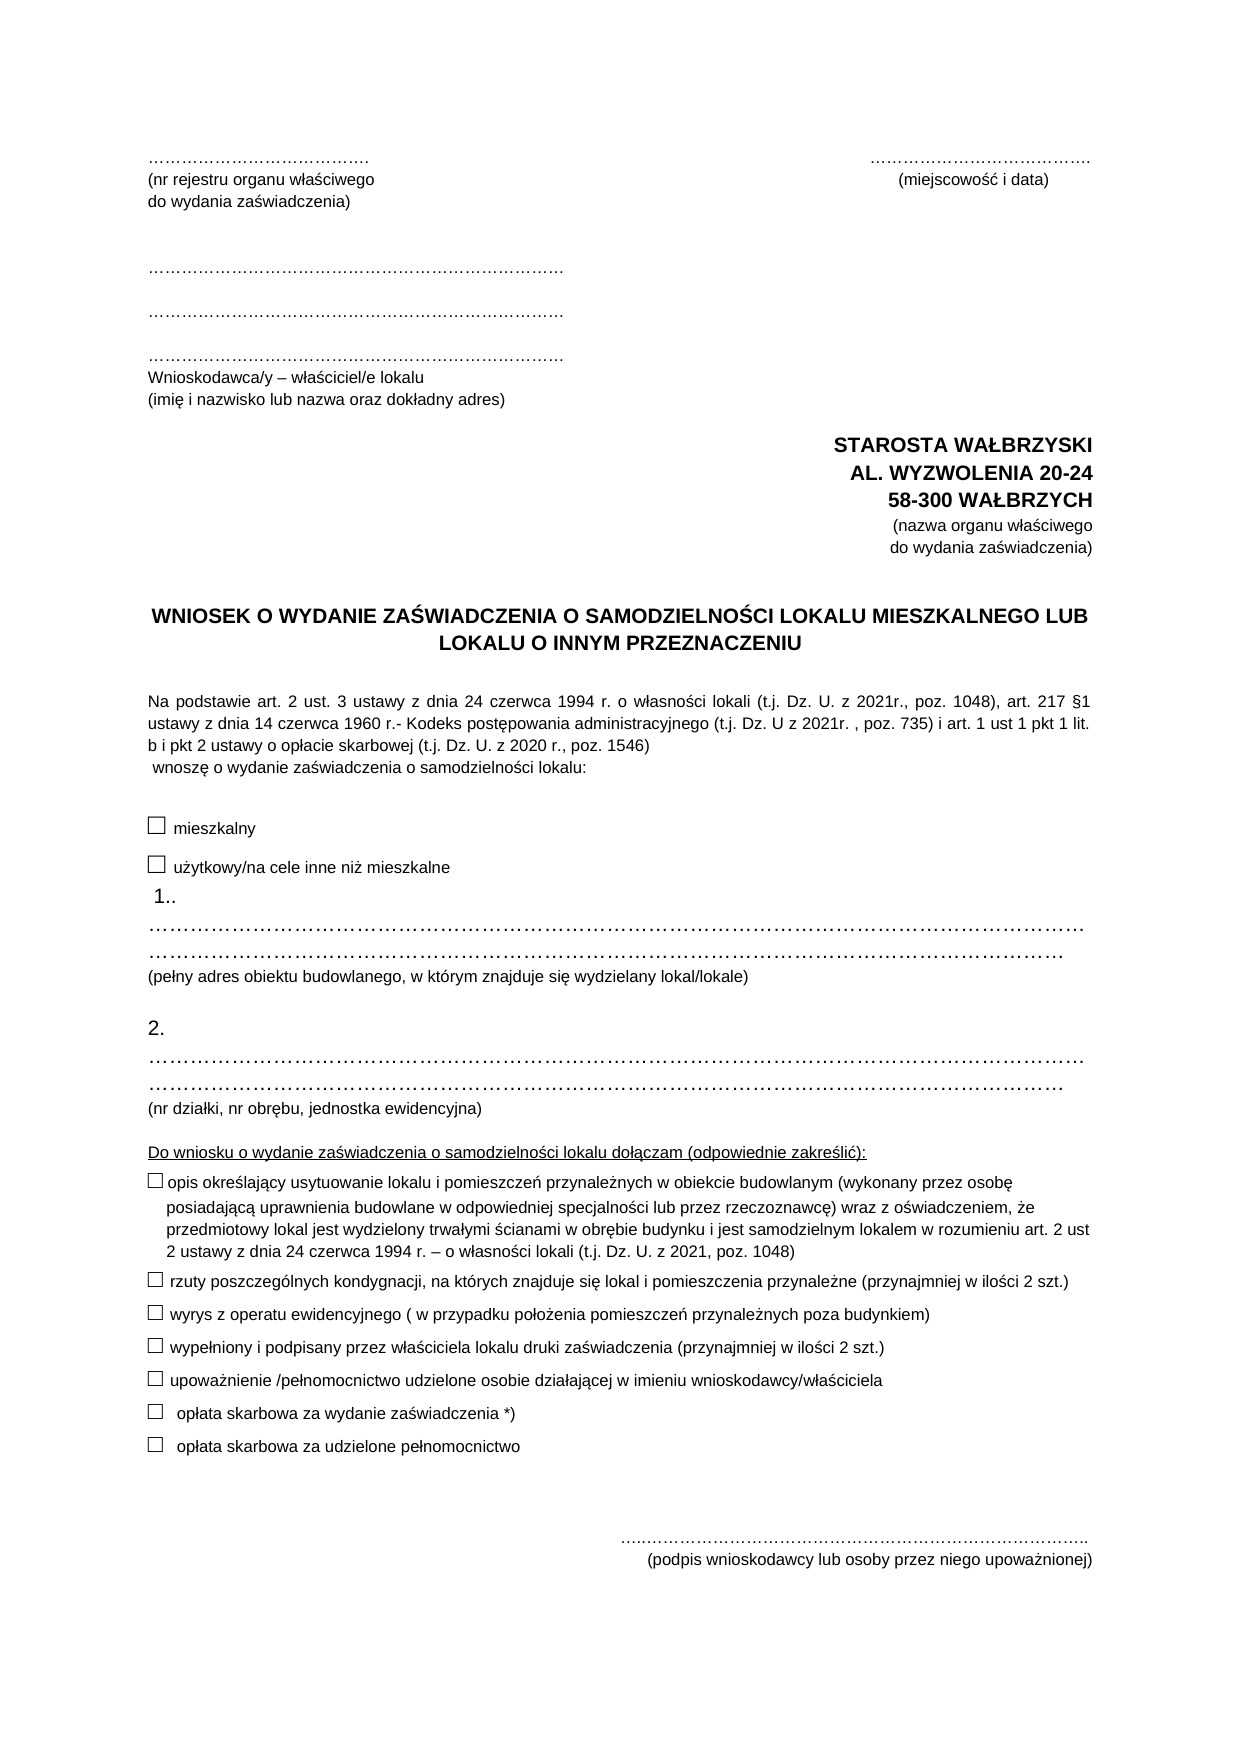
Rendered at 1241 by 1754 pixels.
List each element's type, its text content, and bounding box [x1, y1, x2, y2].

text (pełny adres obiektu budowlanego, w którym znajduje się wydzielany lokal/lokale) [148, 967, 1093, 986]
text 58-300 WAŁBRZYCH [148, 488, 1093, 512]
text 1..…………………………………………………………………………………………………………………………………………………………………………………………………………………………………………… [148, 884, 1093, 963]
text □ rzuty poszczególnych kondygnacji, na których znajduje się lokal i pomieszczenia przynależne (przynajmniej w ilości 2 szt.) [148, 1264, 1093, 1292]
text (nr działki, nr obrębu, jednostka ewidencyjna) [148, 1099, 1093, 1118]
text □ upoważnienie /pełnomocnictwo udzielone osobie działającej w imieniu wnioskodawcy/właściciela [148, 1363, 1093, 1391]
text ………………………………………………………………… [148, 301, 1093, 321]
text □ użytkowy/na cele inne niż mieszkalne [148, 846, 1093, 879]
text …..…………………………………………………………………….. [148, 1528, 1093, 1547]
text posiadającą uprawnienia budowlane w odpowiedniej specjalności lub przez rzeczoznawcę) wraz z oświadczeniem, że [148, 1198, 1093, 1217]
text □ opłata skarbowa za udzielone pełnomocnictwo [148, 1429, 1093, 1457]
text □ wyrys z operatu ewidencyjnego ( w przypadku położenia pomieszczeń przynależnych poza budynkiem) [148, 1297, 1093, 1325]
text (nazwa organu właściwego [148, 516, 1093, 535]
text Do wniosku o wydanie zaświadczenia o samodzielności lokalu dołączam (odpowiednie zakreślić): [148, 1143, 1093, 1162]
text 2.…………………………………………………………………………………………………………………………………………………………………………………………………………………………………………… [148, 1016, 1093, 1095]
text □ opis określający usytuowanie lokalu i pomieszczeń przynależnych w obiekcie budowlanym (wykonany przez osobę [148, 1165, 1093, 1193]
text STAROSTA WAŁBRZYSKI [148, 433, 1093, 457]
text (podpis wnioskodawcy lub osoby przez niego upoważnionej) [148, 1550, 1093, 1569]
text WNIOSEK O WYDANIE ZAŚWIADCZENIA O SAMODZIELNOŚCI LOKALU MIESZKALNEGO LUB LOKALU O INNYM PRZEZNACZENIU [148, 604, 1093, 655]
text ………………………………………………………………… [148, 345, 1093, 364]
text □ opłata skarbowa za wydanie zaświadczenia *) [148, 1396, 1093, 1424]
text Na podstawie art. 2 ust. 3 ustawy z dnia 24 czerwca 1994 r. o własności lokali (t.j. Dz. U. z 2021r., poz. 1048), art. 217 §1 ustawy z dnia 14 czerwca 1960 r.- Kodeks postępowania administracyjnego (t.j. Dz. U z 2021r. , poz. 735) i art. 1 ust 1 pkt 1 lit. b i pkt 2 ustawy o opłacie skarbowej (t.j. Dz. U. z 2020 r., poz. 1546) [148, 692, 1093, 755]
text ………………………………………………………………… [148, 257, 1093, 277]
text □ wypełniony i podpisany przez właściciela lokalu druki zaświadczenia (przynajmniej w ilości 2 szt.) [148, 1330, 1093, 1358]
text Wnioskodawca/y – właściciel/e lokalu [148, 367, 1093, 387]
text AL. WYZWOLENIA 20-24 [148, 461, 1093, 485]
text (nr rejestru organu właściwego (miejscowość i data) [148, 169, 1093, 189]
text 2 ustawy z dnia 24 czerwca 1994 r. – o własności lokali (t.j. Dz. U. z 2021, poz. 1048) [148, 1242, 1093, 1261]
text do wydania zaświadczenia) [148, 192, 1093, 211]
text …………………………………. …………………………………. [148, 148, 1093, 167]
text □ mieszkalny [148, 807, 1093, 841]
text przedmiotowy lokal jest wydzielony trwałymi ścianami w obrębie budynku i jest samodzielnym lokalem w rozumieniu art. 2 ust [148, 1220, 1093, 1239]
text wnoszę o wydanie zaświadczenia o samodzielności lokalu: [148, 758, 1093, 777]
text (imię i nazwisko lub nazwa oraz dokładny adres) [148, 389, 1093, 408]
text do wydania zaświadczenia) [148, 538, 1093, 557]
